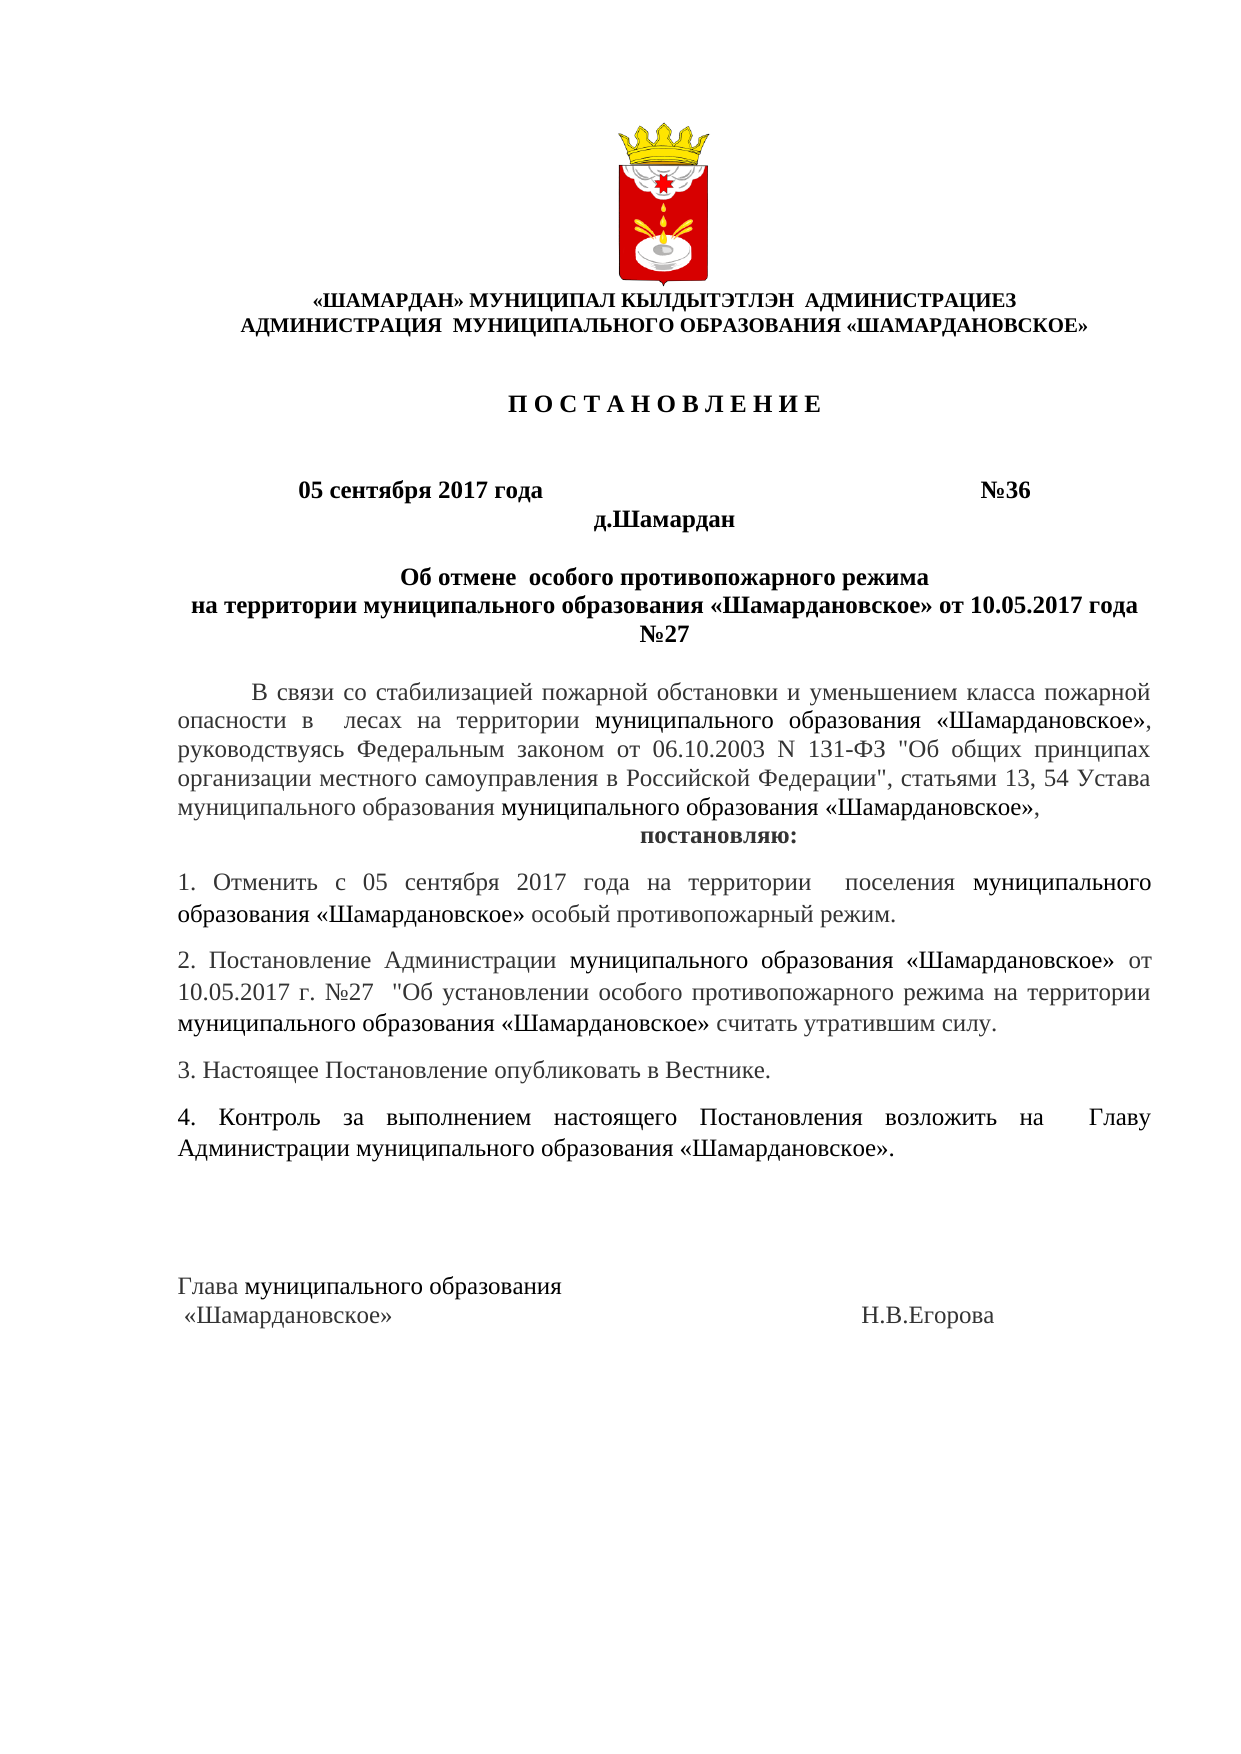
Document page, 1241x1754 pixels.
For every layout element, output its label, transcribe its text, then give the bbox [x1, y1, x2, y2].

text «ШАМАРДАН» МУНИЦИПАЛ КЫЛДЫТЭТЛЭН АДМИНИСТРАЦИЕЗ [177, 288, 1152, 312]
picture [612, 118, 717, 289]
text 4. Контроль за выполнением настоящего Постановления возложить на Главу Администрации муниципального образования «Шамардановское». [177, 1099, 1152, 1162]
text 1. Отменить с 05 сентября 2017 года на территории поселения муниципального образования «Шамардановское» особый противопожарный режим. [177, 865, 1152, 927]
text 3. Настоящее Постановление опубликовать в Вестнике. [177, 1052, 1152, 1084]
text Глава муниципального образования [177, 1271, 1152, 1300]
text постановляю: [177, 821, 1152, 849]
text В связи со стабилизацией пожарной обстановки и уменьшением класса пожарной опасности в лесах на территории муниципального образования «Шамардановское», руководствуясь Федеральным законом от 06.10.2003 N 131-ФЗ "Об общих принципах организации местного самоуправления в Российской Федерации", статьями 13, 54 Устава муниципального образования муниципального образования «Шамардановское», [177, 677, 1152, 821]
text П О С Т А Н О В Л Е Н И Е [177, 389, 1152, 418]
text Об отмене особого противопожарного режима [177, 562, 1152, 591]
text 05 сентября 2017 года №36 [177, 476, 1152, 504]
text «Шамардановское» Н.В.Егорова [177, 1300, 1152, 1329]
text 2. Постановление Администрации муниципального образования «Шамардановское» от 10.05.2017 г. №27 "Об установлении особого противопожарного режима на территории муниципального образования «Шамардановское» считать утратившим силу. [177, 943, 1152, 1037]
text д.Шамардан [177, 504, 1152, 533]
text АДМИНИСТРАЦИЯ МУНИЦИПАЛЬНОГО ОБРАЗОВАНИЯ «ШАМАРДАНОВСКОЕ» [177, 312, 1152, 337]
text на территории муниципального образования «Шамардановское» от 10.05.2017 года №27 [177, 591, 1152, 648]
